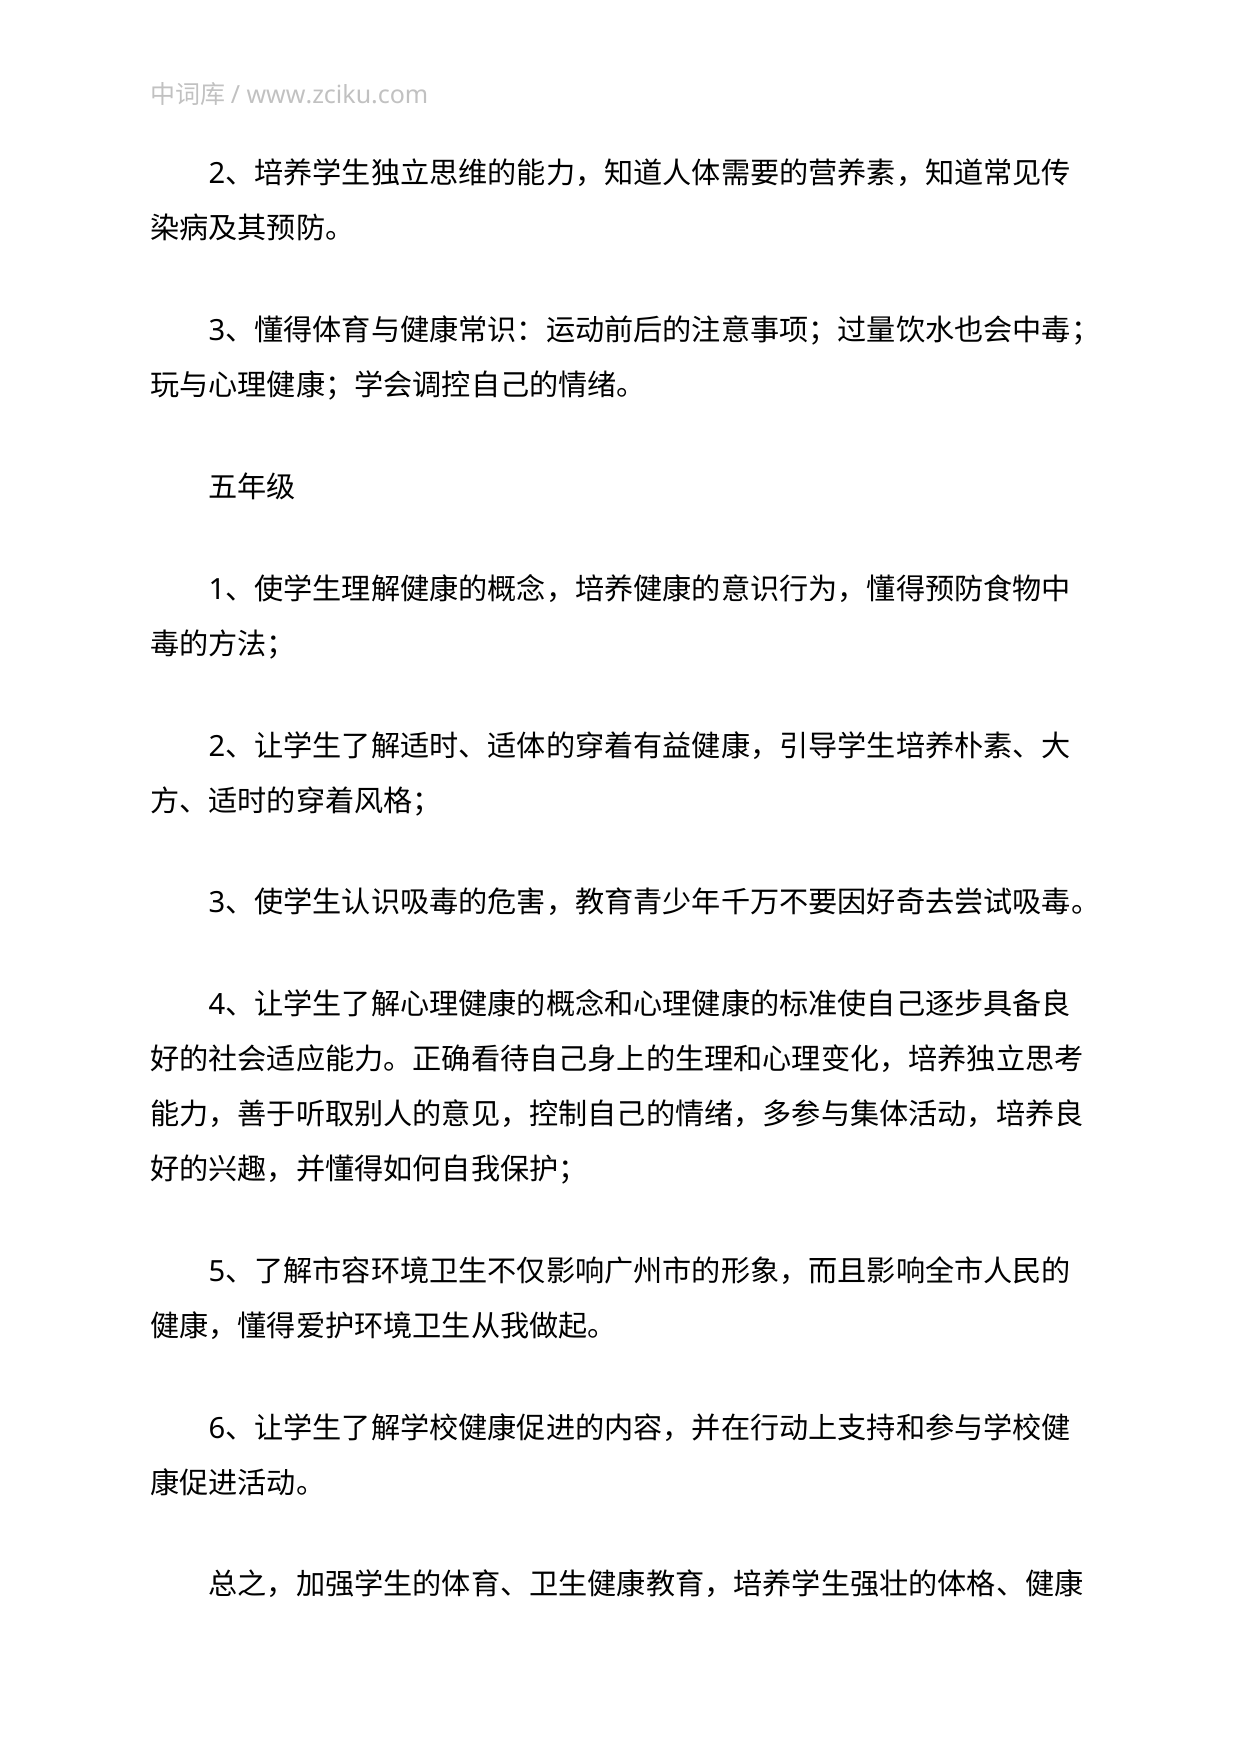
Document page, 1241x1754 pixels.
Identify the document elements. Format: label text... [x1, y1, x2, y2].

text 4、让学生了解心理健康的概念和心理健康的标准使自己逐步具备良好的社会适应能力。正确看待自己身上的生理和心理变化，培养独立思考能力，善于听取别人的意见，控制自己的情绪，多参与集体活动，培养良好的兴趣，并懂得如何自我保护； [150, 981, 1090, 1188]
text 2、让学生了解适时、适体的穿着有益健康，引导学生培养朴素、大方、适时的穿着风格； [150, 722, 1090, 819]
text 3、使学生认识吸毒的危害，教育青少年千万不要因好奇去尝试吸毒。 [150, 879, 1090, 921]
text 2、培养学生独立思维的能力，知道人体需要的营养素，知道常见传染病及其预防。 [150, 150, 1090, 247]
text 3、懂得体育与健康常识：运动前后的注意事项；过量饮水也会中毒；玩与心理健康；学会调控自己的情绪。 [150, 307, 1090, 404]
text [150, 1561, 1090, 1603]
text 5、了解市容环境卫生不仅影响广州市的形象，而且影响全市人民的健康，懂得爱护环境卫生从我做起。 [150, 1247, 1090, 1345]
text 五年级 [150, 463, 1090, 506]
text 6、让学生了解学校健康促进的内容，并在行动上支持和参与学校健康促进活动。 [150, 1404, 1090, 1501]
text 1、使学生理解健康的概念，培养健康的意识行为，懂得预防食物中毒的方法； [150, 565, 1090, 663]
